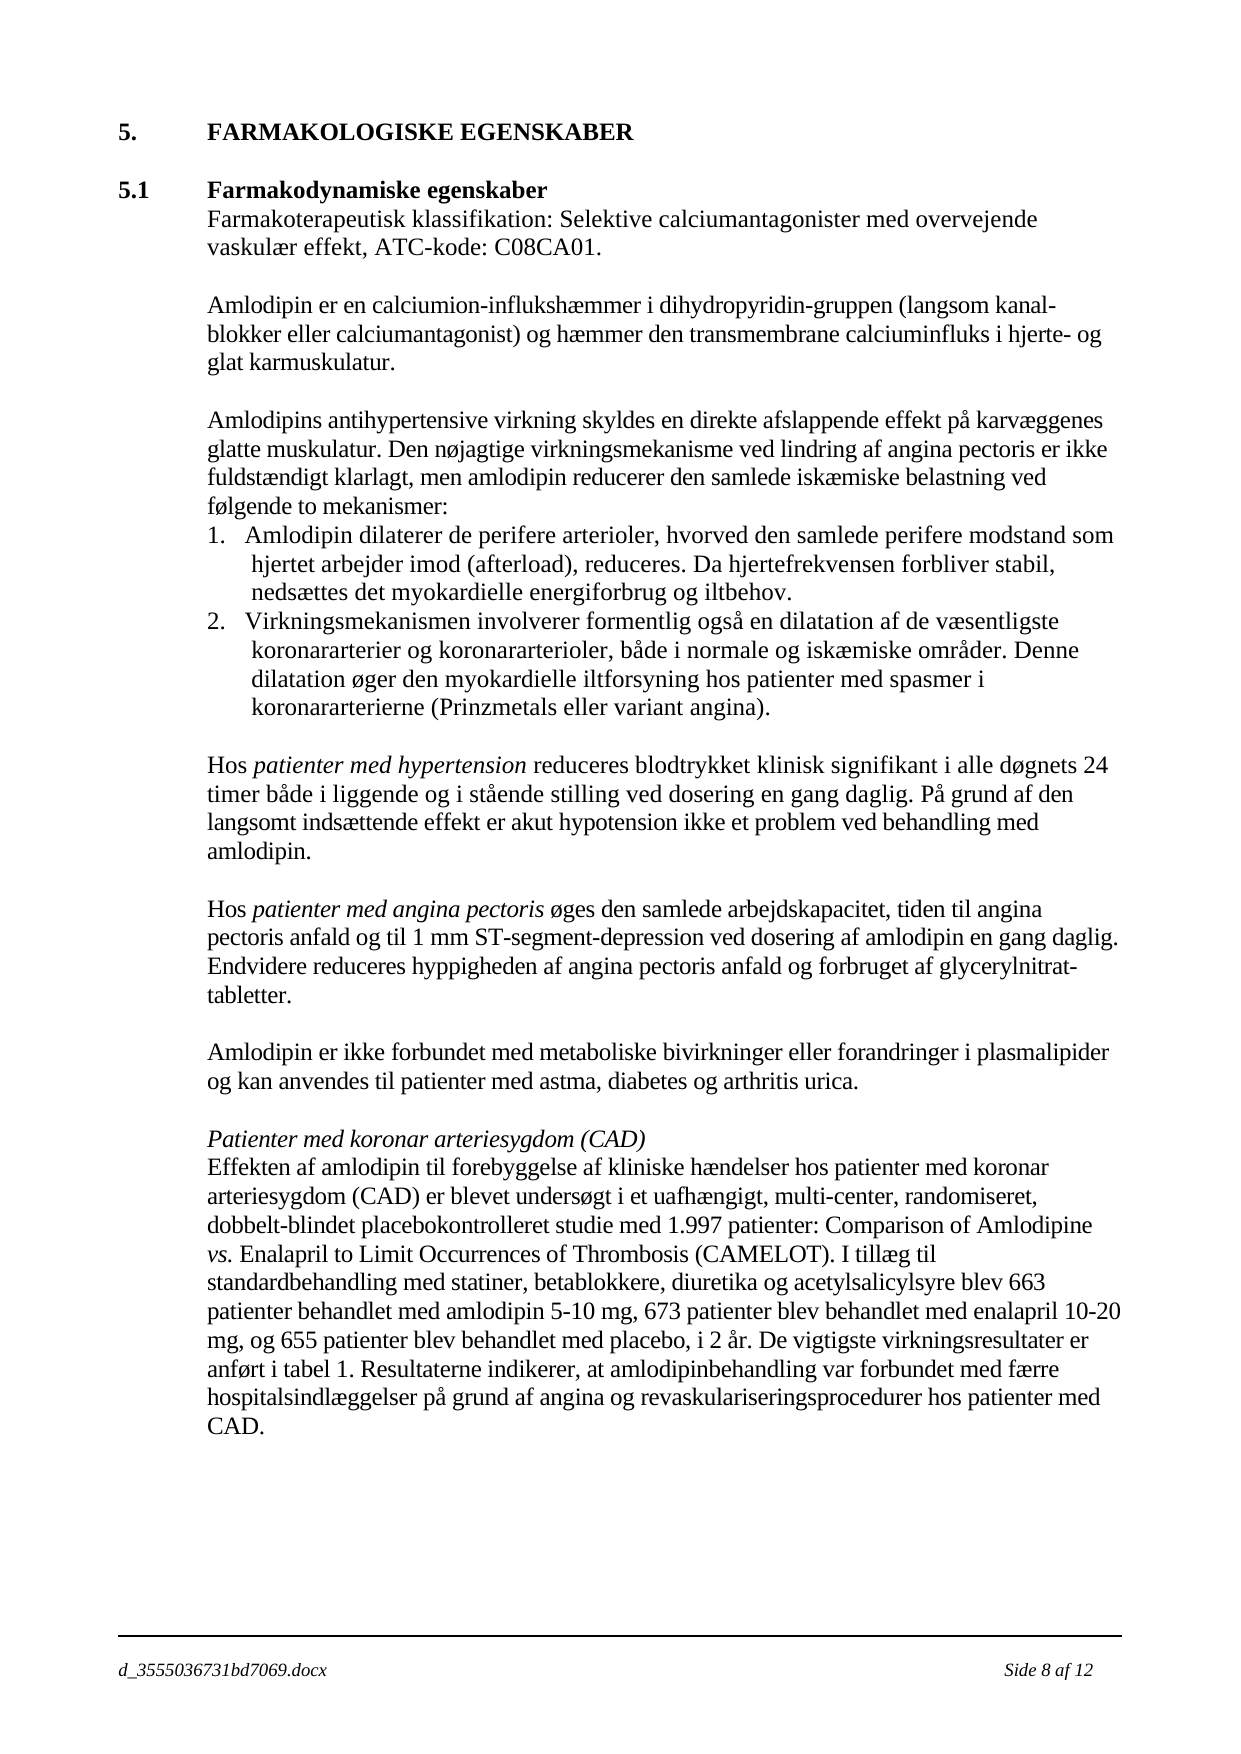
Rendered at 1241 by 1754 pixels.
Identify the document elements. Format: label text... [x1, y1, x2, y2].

list Amlodipin dilaterer de perifere arterioler, hvorved den samlede perifere modstand som hjertet arbejder imod (afterload), reduceres. Da hjertefrekvensen forbliver stabil, nedsættes det myokardielle energiforbrug og iltbehov. [207, 520, 1122, 606]
text Patienter med koronar arteriesygdom (CAD) [118, 1124, 1122, 1152]
text Amlodipins antihypertensive virkning skyldes en direkte afslappende effekt på karvæggenes glatte muskulatur. Den nøjagtige virkningsmekanisme ved lindring af angina pectoris er ikke fuldstændigt klarlagt, men amlodipin reducerer den samlede iskæmiske belastning ved følgende to mekanismer: [207, 405, 1122, 520]
text Farmakoterapeutisk klassifikation: Selektive calciumantagonister med overvejende vaskulær effekt, ATC-kode: C08CA01. [118, 204, 1122, 261]
text Amlodipin er en calciumion-influkshæmmer i dihydropyridin-gruppen (langsom kanalblokker eller calciumantagonist) og hæmmer den transmembrane calciuminfluks i hjerte- og glat karmuskulatur. [207, 290, 1122, 376]
text Hos patienter med angina pectoris øges den samlede arbejdskapacitet, tiden til angina pectoris anfald og til 1 mm ST-segment-depression ved dosering af amlodipin en gang daglig. Endvidere reduceres hyppigheden af angina pectoris anfald og forbruget af glycerylnitrat-tabletter. [207, 894, 1122, 1009]
text 5. FARMAKOLOGISKE EGENSKABER [118, 117, 1122, 146]
text Amlodipin er ikke forbundet med metaboliske bivirkninger eller forandringer i plasmalipider og kan anvendes til patienter med astma, diabetes og arthritis urica. [118, 1037, 1122, 1095]
text Hos patienter med hypertension reduceres blodtrykket klinisk signifikant i alle døgnets 24 timer både i liggende og i stående stilling ved dosering en gang daglig. På grund af den langsomt indsættende effekt er akut hypotension ikke et problem ved behandling med amlodipin. [207, 750, 1122, 865]
text 5.1 Farmakodynamiske egenskaber [118, 175, 1122, 204]
list Virkningsmekanismen involverer formentlig også en dilatation af de væsentligste koronararterier og koronararterioler, både i normale og iskæmiske områder. Denne dilatation øger den myokardielle iltforsyning hos patienter med spasmer i koronararterierne (Prinzmetals eller variant angina). [207, 606, 1122, 721]
text Effekten af amlodipin til forebyggelse af kliniske hændelser hos patienter med koronar arteriesygdom (CAD) er blevet undersøgt i et uafhængigt, multi-center, randomiseret, dobbelt-blindet placebokontrolleret studie med 1.997 patienter: Comparison of Amlodipine vs. Enalapril to Limit Occurrences of Thrombosis (CAMELOT). I tillæg til standardbehandling med statiner, betablokkere, diuretika og acetylsalicylsyre blev 663 patienter behandlet med amlodipin 5-10 mg, 673 patienter blev behandlet med enalapril 10-20 mg, og 655 patienter blev behandlet med placebo, i 2 år. De vigtigste virkningsresultater er anført i tabel 1. Resultaterne indikerer, at amlodipinbehandling var forbundet med færre hospitalsindlæggelser på grund af angina og revaskulariseringsprocedurer hos patienter med CAD. [207, 1152, 1122, 1440]
